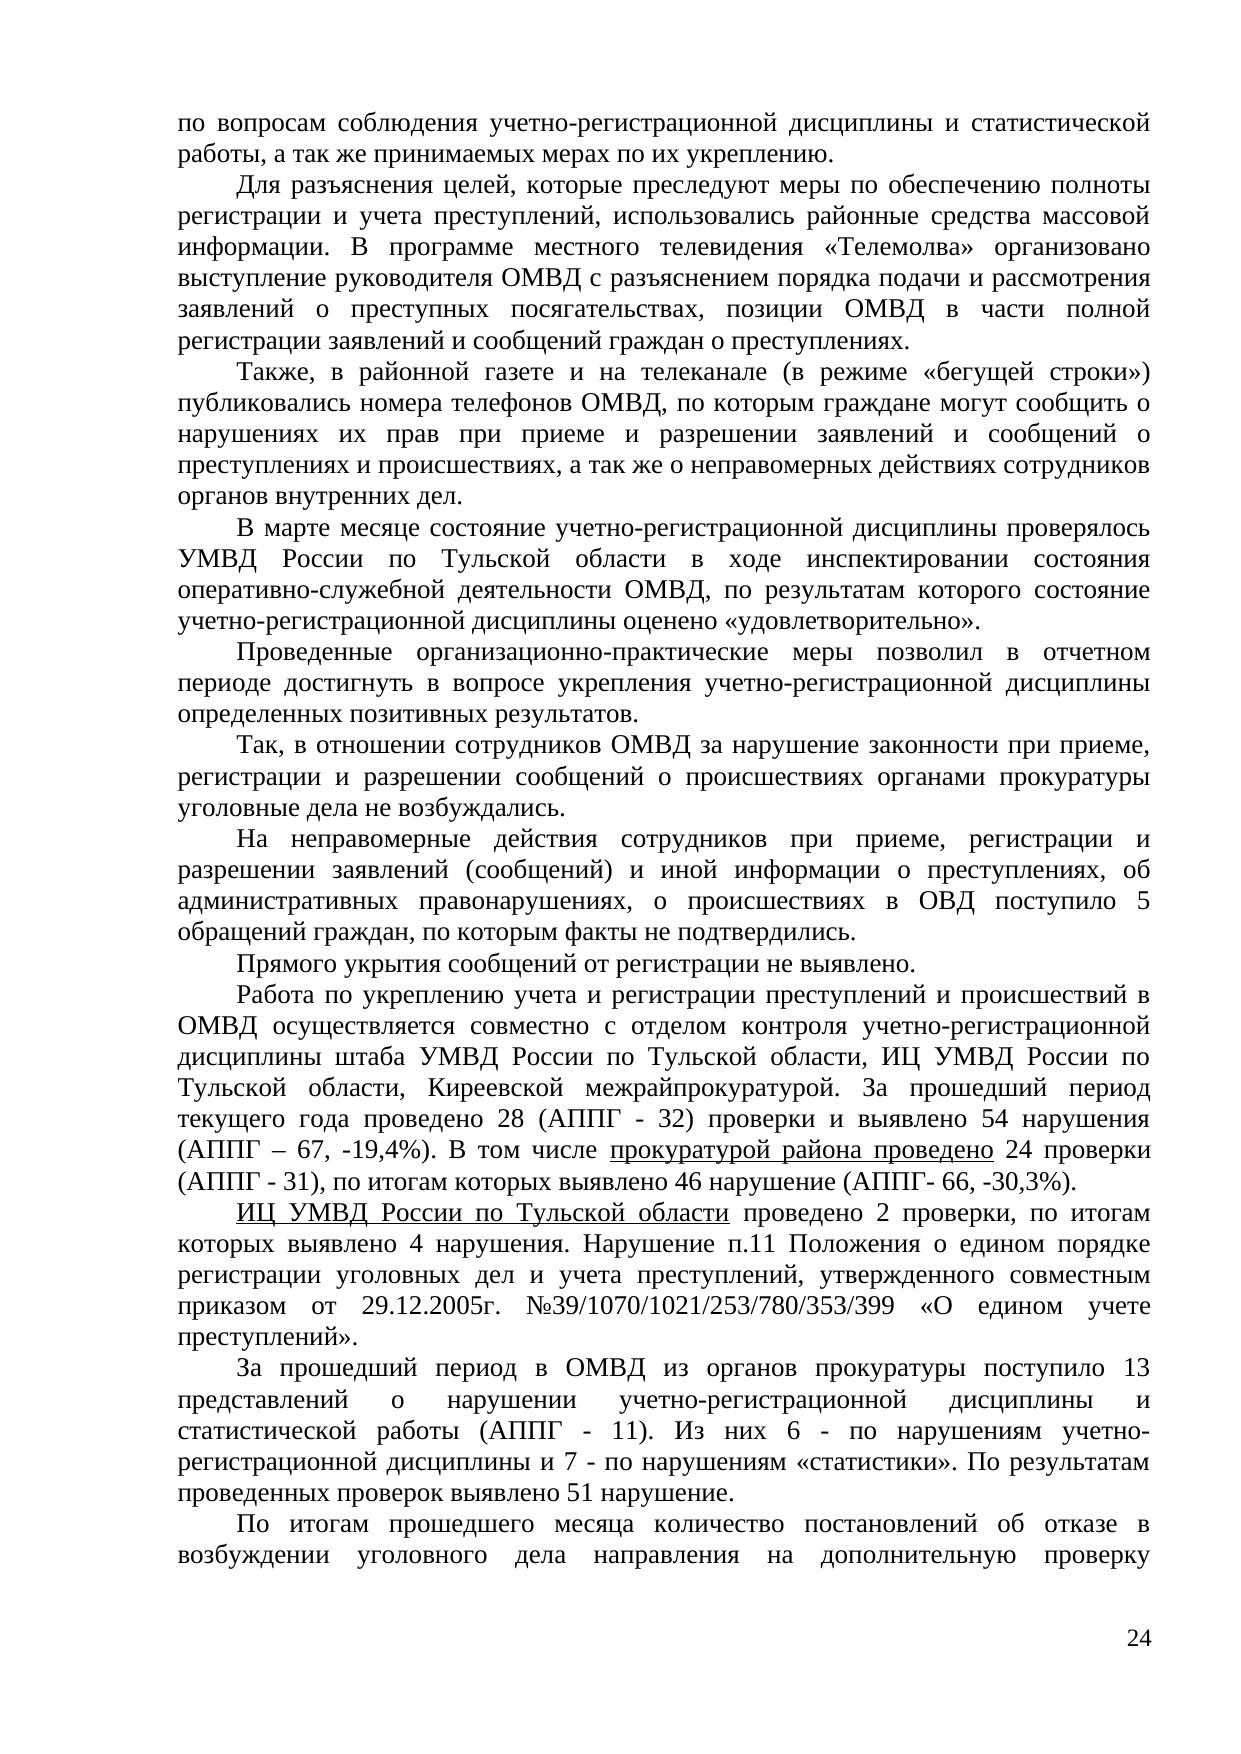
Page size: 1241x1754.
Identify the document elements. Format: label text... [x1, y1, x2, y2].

text Проведенные организационно-практические меры позволил в отчетном периоде достигнуть в вопросе укрепления учетно-регистрационной дисциплины определенных позитивных результатов. [177, 635, 1152, 729]
text Также, в районной газете и на телеканале (в режиме «бегущей строки») публиковались номера телефонов ОМВД, по которым граждане могут сообщить о нарушениях их прав при приеме и разрешении заявлений и сообщений о преступлениях и происшествиях, а так же о неправомерных действиях сотрудников органов внутренних дел. [177, 355, 1152, 511]
text Работа по укреплению учета и регистрации преступлений и происшествий в ОМВД осуществляется совместно с отделом контроля учетно-регистрационной дисциплины штаба УМВД России по Тульской области, ИЦ УМВД России по Тульской области, Киреевской межрайпрокуратурой. За прошедший период текущего года проведено 28 (АППГ - 32) проверки и выявлено 54 нарушения (АППГ – 67, -19,4%). В том числе прокуратурой района проведено 24 проверки (АППГ - 31), по итогам которых выявлено 46 нарушение (АППГ- 66, -30,3%). [177, 978, 1152, 1196]
text ИЦ УМВД России по Тульской области проведено 2 проверки, по итогам которых выявлено 4 нарушения. Нарушение п.11 Положения о едином порядке регистрации уголовных дел и учета преступлений, утвержденного совместным приказом от 29.12.2005г. №39/1070/1021/253/780/353/399 «О едином учете преступлений». [177, 1196, 1152, 1352]
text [177, 1504, 1202, 1603]
text Так, в отношении сотрудников ОМВД за нарушение законности при приеме, регистрации и разрешении сообщений о происшествиях органами прокуратуры уголовные дела не возбуждались. [177, 729, 1152, 822]
text На неправомерные действия сотрудников при приеме, регистрации и разрешении заявлений (сообщений) и иной информации о преступлениях, об административных правонарушениях, о происшествиях в ОВД поступило 5 обращений граждан, по которым факты не подтвердились. [177, 822, 1152, 947]
text Для разъяснения целей, которые преследуют меры по обеспечению полноты регистрации и учета преступлений, использовались районные средства массовой информации. В программе местного телевидения «Телемолва» организовано выступление руководителя ОМВД с разъяснением порядка подачи и рассмотрения заявлений о преступных посягательствах, позиции ОМВД в части полной регистрации заявлений и сообщений граждан о преступлениях. [177, 168, 1152, 355]
text За прошедший период в ОМВД из органов прокуратуры поступило 13 представлений о нарушении учетно-регистрационной дисциплины и статистической работы (АППГ - 11). Из них 6 - по нарушениям учетно-регистрационной дисциплины и 7 - по нарушениям «статистики». По результатам проведенных проверок выявлено 51 нарушение. [177, 1352, 1152, 1504]
text В марте месяце состояние учетно-регистрационной дисциплины проверялось УМВД России по Тульской области в ходе инспектировании состояния оперативно-служебной деятельности ОМВД, по результатам которого состояние учетно-регистрационной дисциплины оценено «удовлетворительно». [177, 511, 1152, 635]
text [177, 104, 1202, 168]
text Прямого укрытия сообщений от регистрации не выявлено. [177, 947, 1152, 978]
